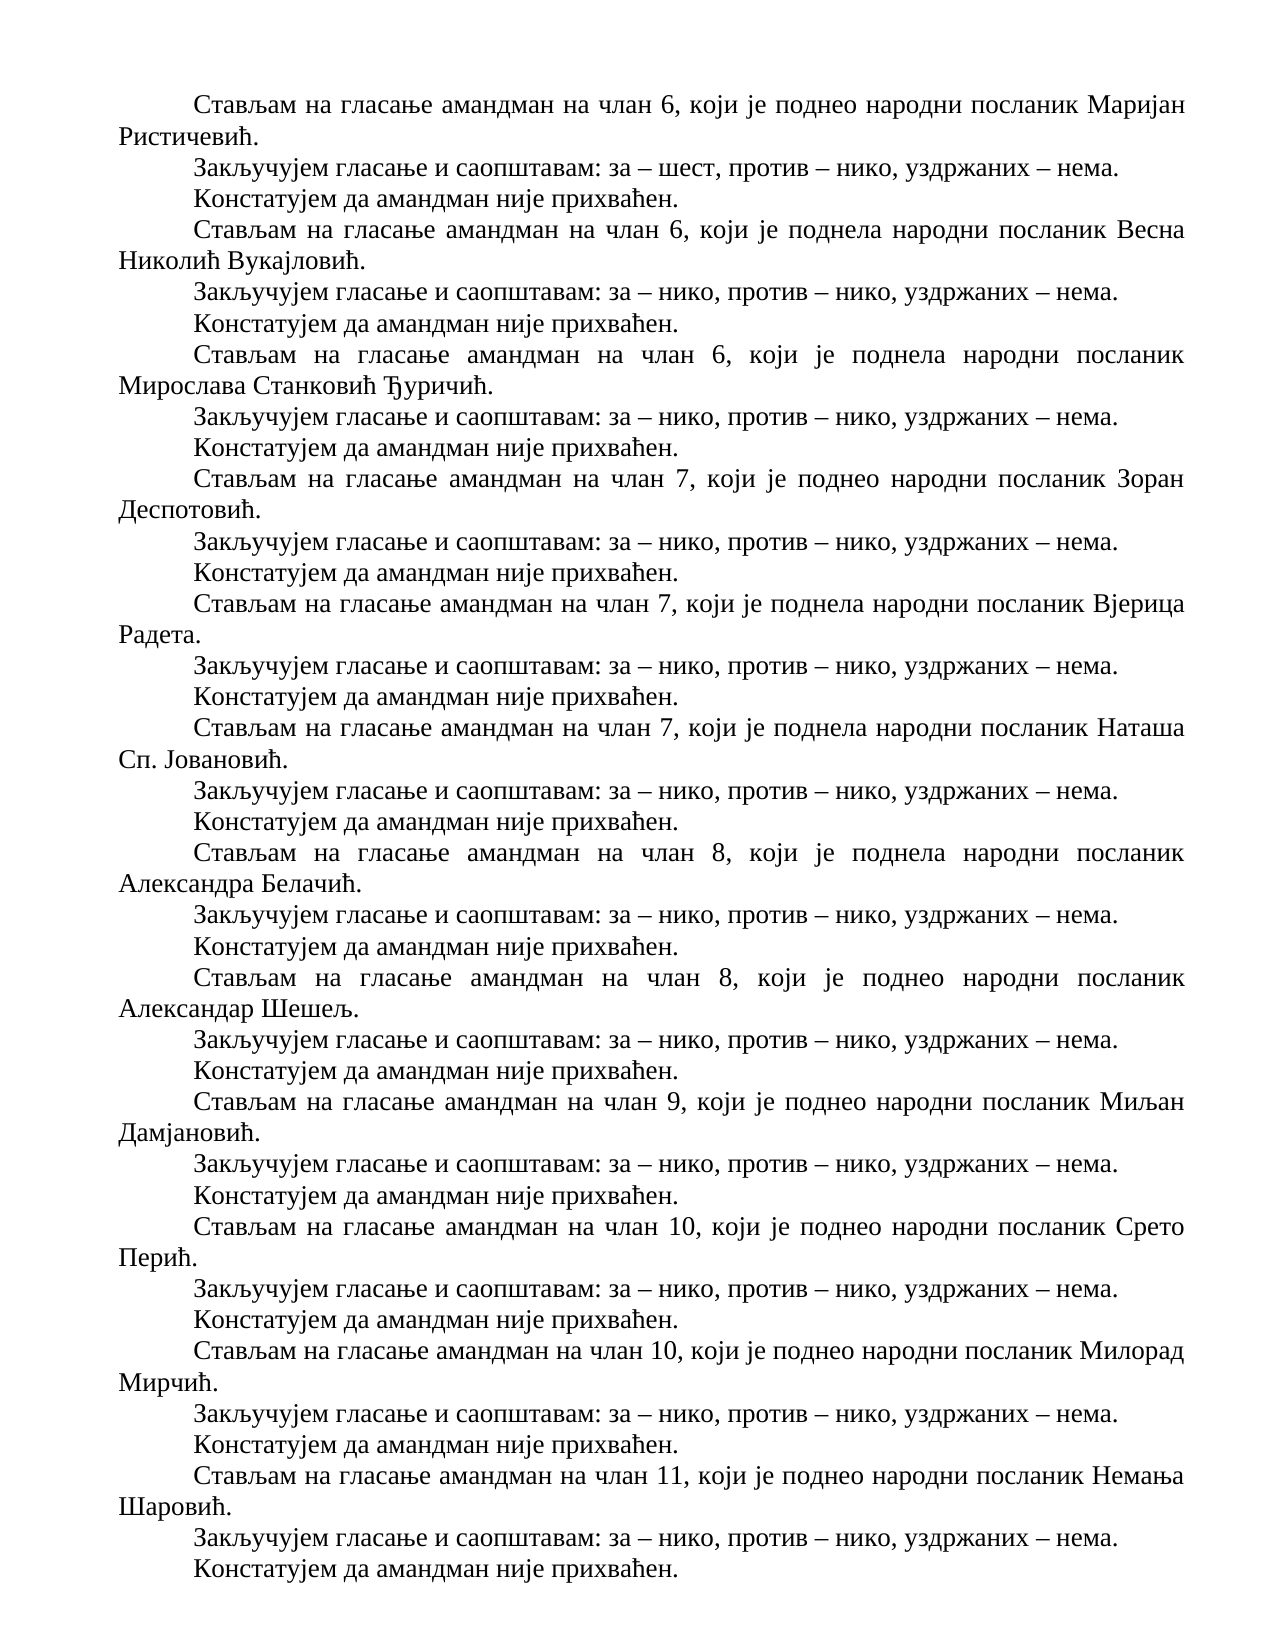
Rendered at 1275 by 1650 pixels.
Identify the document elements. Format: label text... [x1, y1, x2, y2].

text Стављам на гласање амандман на члан 6, који је поднела народни посланик Мирослава Станковић Ђуричић. [118, 338, 1186, 400]
text Констатујем да амандман није прихваћен. [118, 556, 1186, 587]
text Закључујем гласање и саопштавам: за – нико, против – нико, уздржаних – нема. [118, 774, 1186, 805]
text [118, 1397, 1186, 1428]
text Констатујем да амандман није прихваћен. [118, 1552, 1186, 1584]
text Стављам на гласање амандман на члан 6, који је поднео народни посланик Маријан Ристичевић. [118, 89, 1186, 151]
text Стављам на гласање амандман на члан 10, који је поднео народни посланик Милорад Мирчић. [118, 1334, 1186, 1397]
text Констатујем да амандман није прихваћен. [118, 1054, 1186, 1085]
text Констатујем да амандман није прихваћен. [118, 929, 1186, 961]
text Стављам на гласање амандман на члан 7, који је поднела народни посланик Вјерица Радета. [118, 587, 1186, 649]
text Стављам на гласање амандман на члан 8, који је поднео народни посланик Александар Шешељ. [118, 961, 1186, 1023]
text Констатујем да амандман није прихваћен. [118, 805, 1186, 836]
text Стављам на гласање амандман на члан 9, који је поднео народни посланик Миљан Дамјановић. [118, 1085, 1186, 1148]
text Закључујем гласање и саопштавам: за – нико, против – нико, уздржаних – нема. [118, 1023, 1186, 1054]
text Закључујем гласање и саопштавам: за – нико, против – нико, уздржаних – нема. [118, 525, 1186, 556]
text Констатујем да амандман није прихваћен. [118, 1179, 1186, 1210]
text Закључујем гласање и саопштавам: за – нико, против – нико, уздржаних – нема. [118, 649, 1186, 680]
text Стављам на гласање амандман на члан 11, који је поднео народни посланик Немања Шаровић. [118, 1459, 1186, 1521]
text Констатујем да амандман није прихваћен. [118, 307, 1186, 338]
text Стављам на гласање амандман на члан 6, који је поднела народни посланик Весна Николић Вукајловић. [118, 213, 1186, 276]
text Констатујем да амандман није прихваћен. [118, 1428, 1186, 1459]
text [118, 1521, 1186, 1552]
text Закључујем гласање и саопштавам: за – нико, против – нико, уздржаних – нема. [118, 400, 1186, 431]
text Закључујем гласање и саопштавам: за – нико, против – нико, уздржаних – нема. [118, 898, 1186, 929]
text Констатујем да амандман није прихваћен. [118, 680, 1186, 712]
text Стављам на гласање амандман на члан 7, који је поднела народни посланик Наташа Сп. Јовановић. [118, 712, 1186, 774]
text Закључујем гласање и саопштавам: за – нико, против – нико, уздржаних – нема. [118, 1272, 1186, 1303]
text Стављам на гласање амандман на члан 8, који је поднела народни посланик Александра Белачић. [118, 836, 1186, 898]
text Констатујем да амандман није прихваћен. [118, 182, 1186, 213]
text Закључујем гласање и саопштавам: за – нико, против – нико, уздржаних – нема. [118, 276, 1186, 307]
text Стављам на гласање амандман на члан 7, који је поднео народни посланик Зоран Деспотовић. [118, 462, 1186, 525]
text Констатујем да амандман није прихваћен. [118, 431, 1186, 462]
text Закључујем гласање и саопштавам: за – нико, против – нико, уздржаних – нема. [118, 1148, 1186, 1179]
text Констатујем да амандман није прихваћен. [118, 1303, 1186, 1334]
text Закључујем гласање и саопштавам: за – шест, против – нико, уздржаних – нема. [118, 151, 1186, 182]
text Стављам на гласање амандман на члан 10, који је поднео народни посланик Срето Перић. [118, 1210, 1186, 1272]
